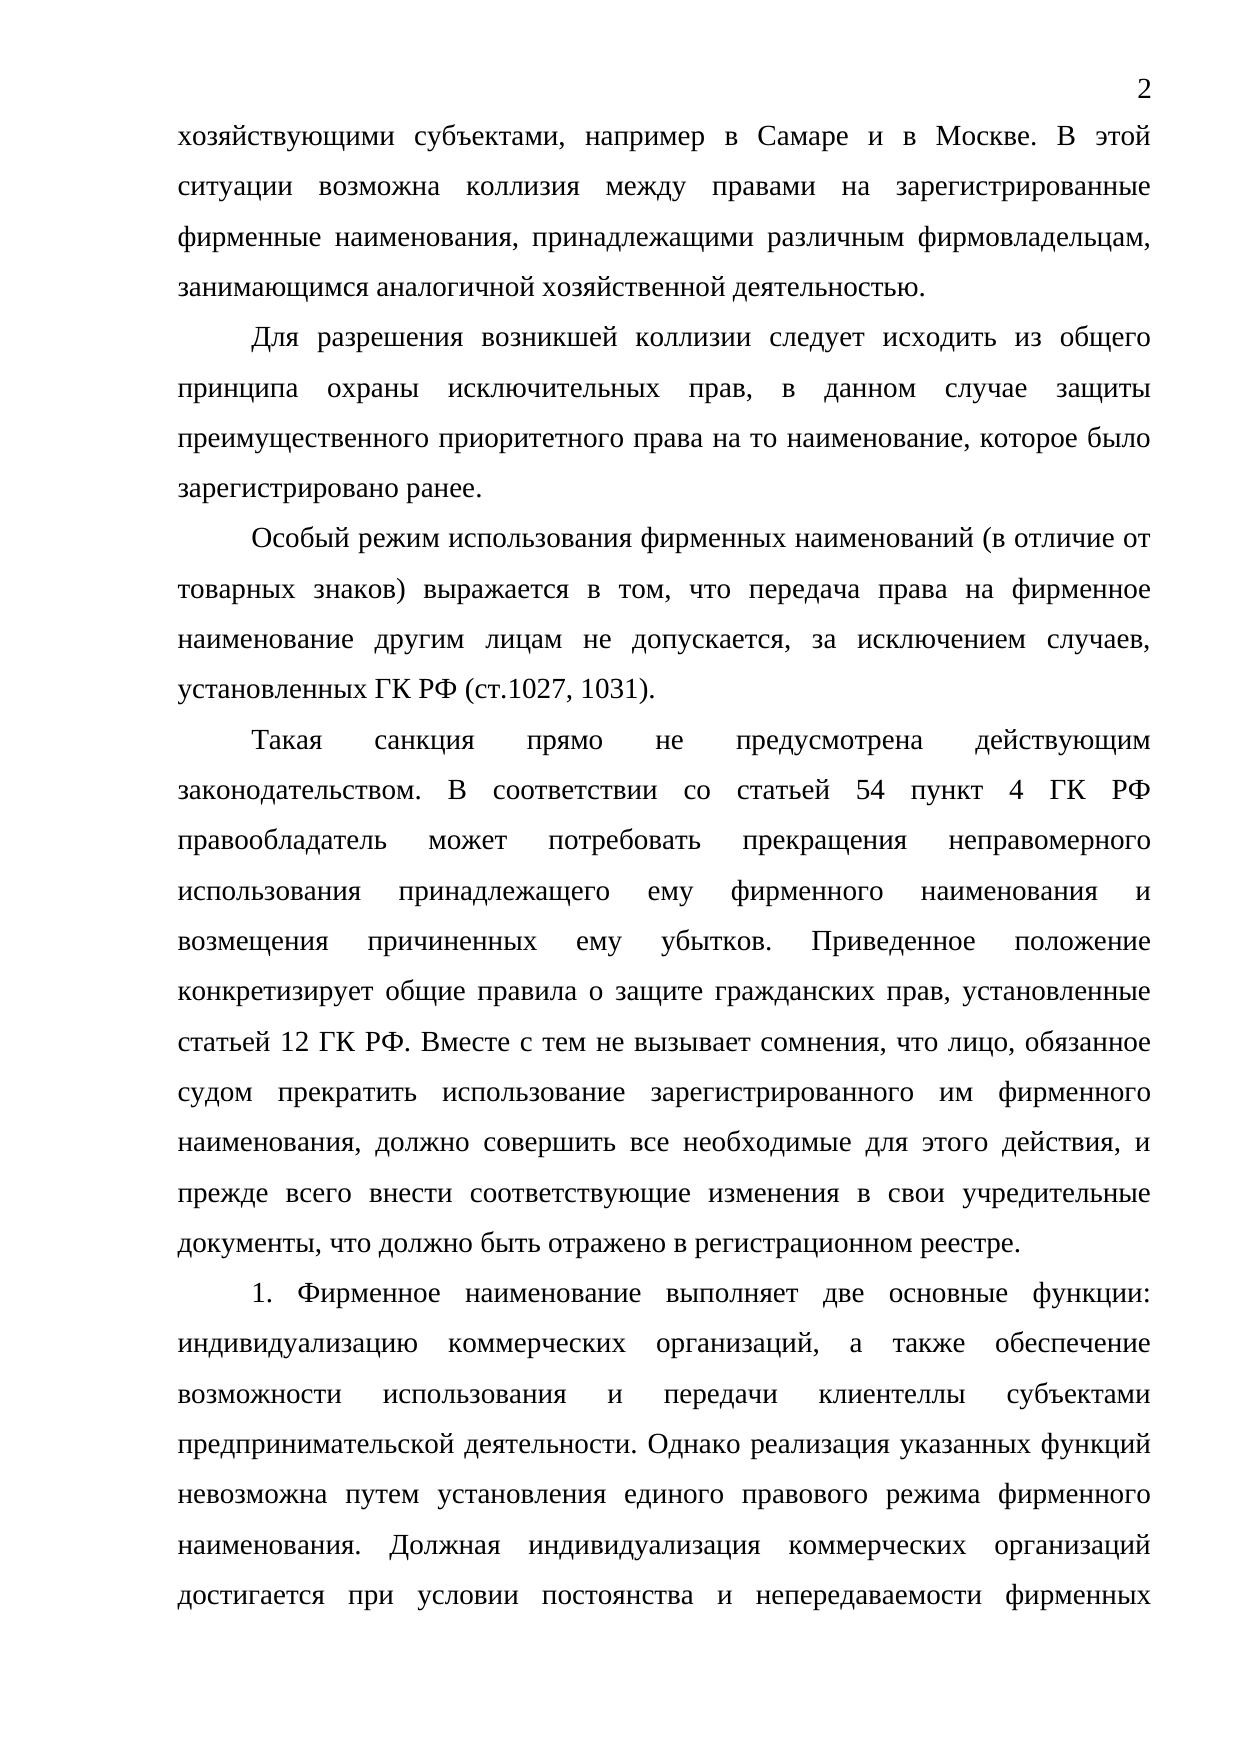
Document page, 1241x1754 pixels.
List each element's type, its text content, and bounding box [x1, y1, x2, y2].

text Для разрешения возникшей коллизии следует исходить из общего принципа охраны исключительных прав, в данном случае защиты преимущественного приоритетного права на то наименование, которое было зарегистрировано ранее. [177, 319, 1152, 504]
text Особый режим использования фирменных наименований (в отличие от товарных знаков) выражается в том, что передача права на фирменное наименование другим лицам не допускается, за исключением случаев, установленных ГК РФ (ст.1027, 1031). [177, 521, 1152, 705]
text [177, 1275, 1152, 1611]
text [177, 118, 1152, 303]
text Такая санкция прямо не предусмотрена действующим законодательством. В соответствии со статьей 54 пункт 4 ГК РФ правообладатель может потребовать прекращения неправомерного использования принадлежащего ему фирменного наименования и возмещения причиненных ему убытков. Приведенное положение конкретизирует общие правила о защите гражданских прав, установленные статьей 12 ГК РФ. Вместе с тем не вызывает сомнения, что лицо, обязанное судом прекратить использование зарегистрированного им фирменного наименования, должно совершить все необходимые для этого действия, и прежде всего внести соответствующие изменения в свои учредительные документы, что должно быть отражено в регистрационном реестре. [177, 722, 1152, 1258]
